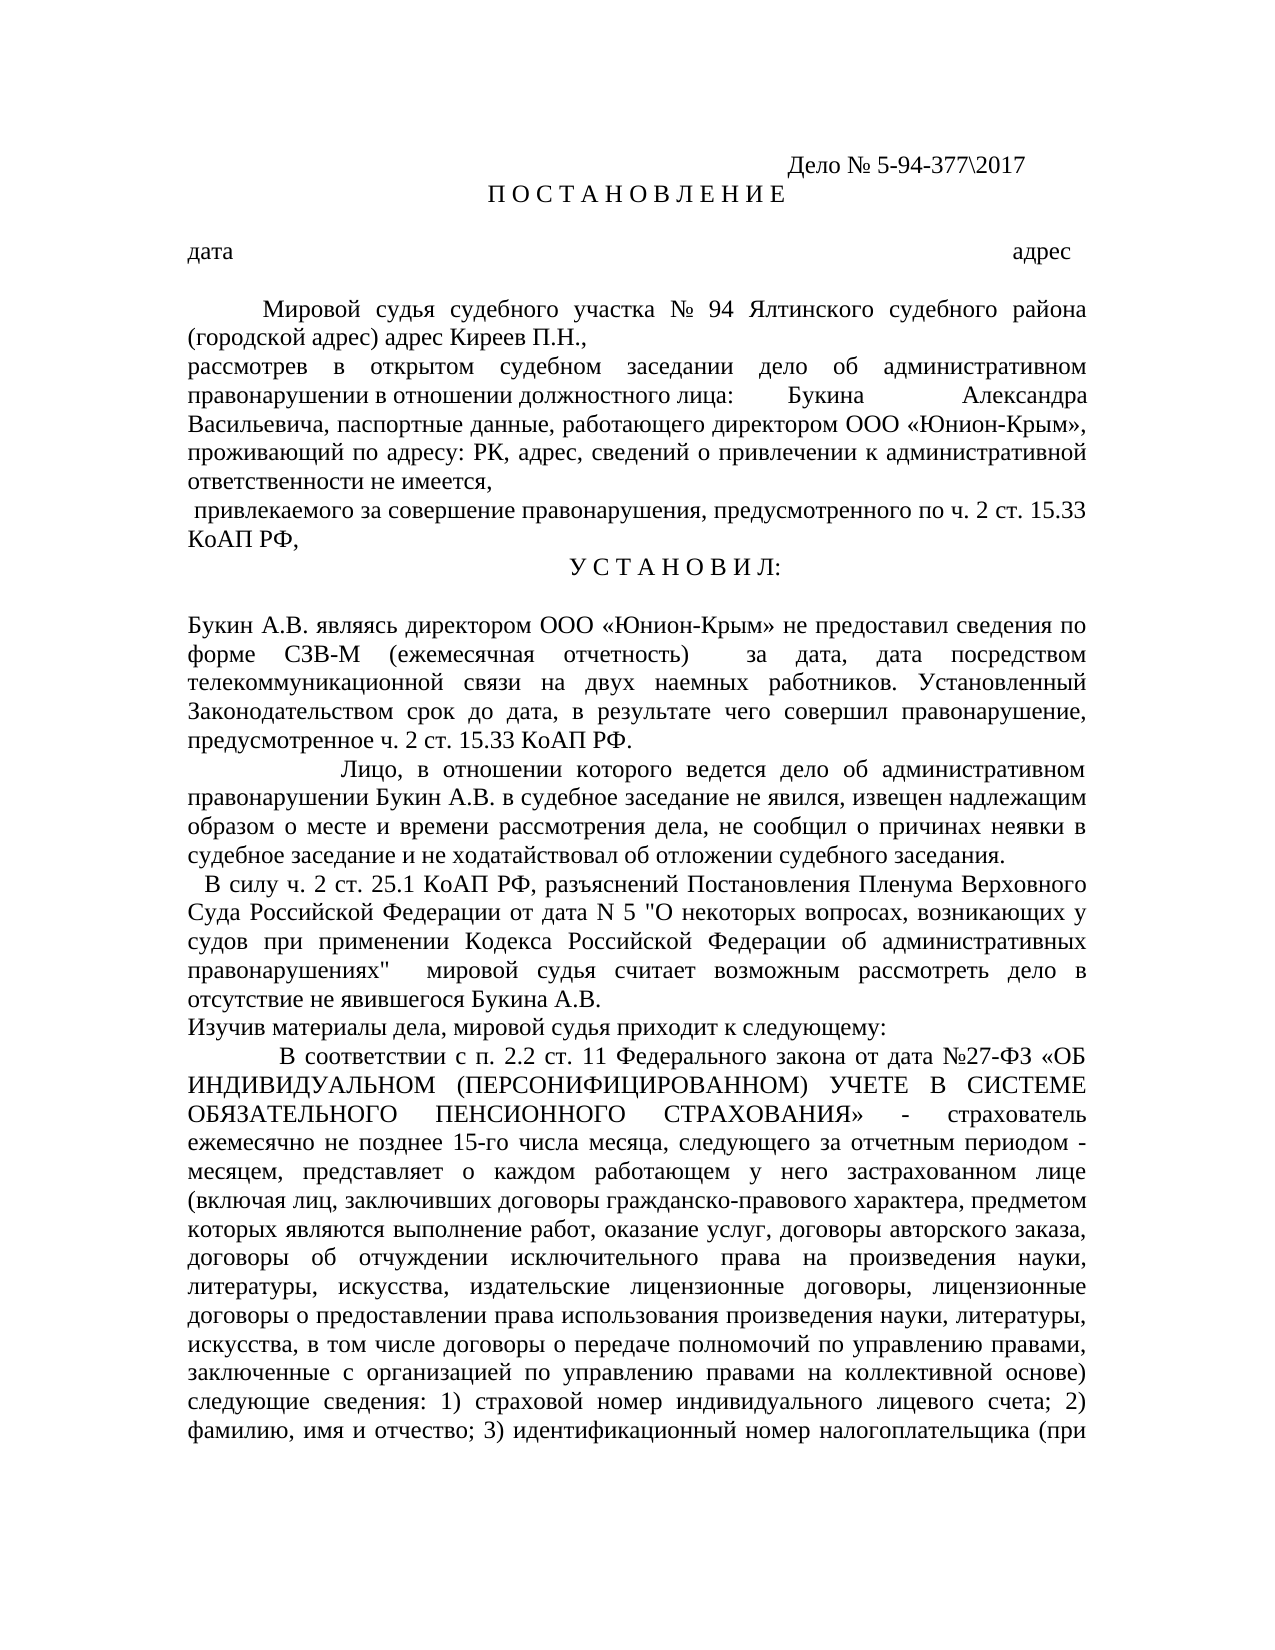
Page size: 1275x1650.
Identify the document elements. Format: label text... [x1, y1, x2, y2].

text В силу ч. 2 ст. 25.1 КоАП РФ, разъяснений Постановления Пленума Верховного Суда Российской Федерации от дата N 5 "О некоторых вопросах, возникающих у судов при применении Кодекса Российской Федерации об административных правонарушениях" мировой судья считает возможным рассмотреть дело в отсутствие не явившегося Букина А.В. [187, 869, 1087, 1012]
text П О С Т А Н О В Л Е Н И Е [412, 179, 1087, 207]
text привлекаемого за совершение правонарушения, предусмотренного по ч. 2 ст. 15.33 КоАП РФ, [187, 495, 1087, 552]
text У С Т А Н О В И Л: [187, 552, 1087, 581]
text рассмотрев в открытом судебном заседании дело об административном правонарушении в отношении должностного лица: Букина Александра Васильевича, паспортные данные, работающего директором ООО «Юнион-Крым», проживающий по адресу: РК, адрес, сведений о привлечении к административной ответственности не имеется, [187, 351, 1087, 495]
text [187, 1041, 1087, 1444]
text Дело № 5-94-377\2017 [787, 150, 1087, 179]
text Мировой судья судебного участка № 94 Ялтинского судебного района (городской адрес) адрес Киреев П.Н., [187, 294, 1087, 351]
text Букин А.В. являясь директором ООО «Юнион-Крым» не предоставил сведения по форме СЗВ-М (ежемесячная отчетность) за дата, дата посредством телекоммуникационной связи на двух наемных работников. Установленный Законодательством срок до дата, в результате чего совершил правонарушение, предусмотренное ч. 2 ст. 15.33 КоАП РФ. [187, 610, 1087, 754]
text Изучив материалы дела, мировой судья приходит к следующему: [187, 1012, 1087, 1041]
text дата адрес [187, 236, 1087, 265]
text Лицо, в отношении которого ведется дело об административном правонарушении Букин А.В. в судебное заседание не явился, извещен надлежащим образом о месте и времени рассмотрения дела, не сообщил о причинах неявки в судебное заседание и не ходатайствовал об отложении судебного заседания. [187, 754, 1087, 869]
